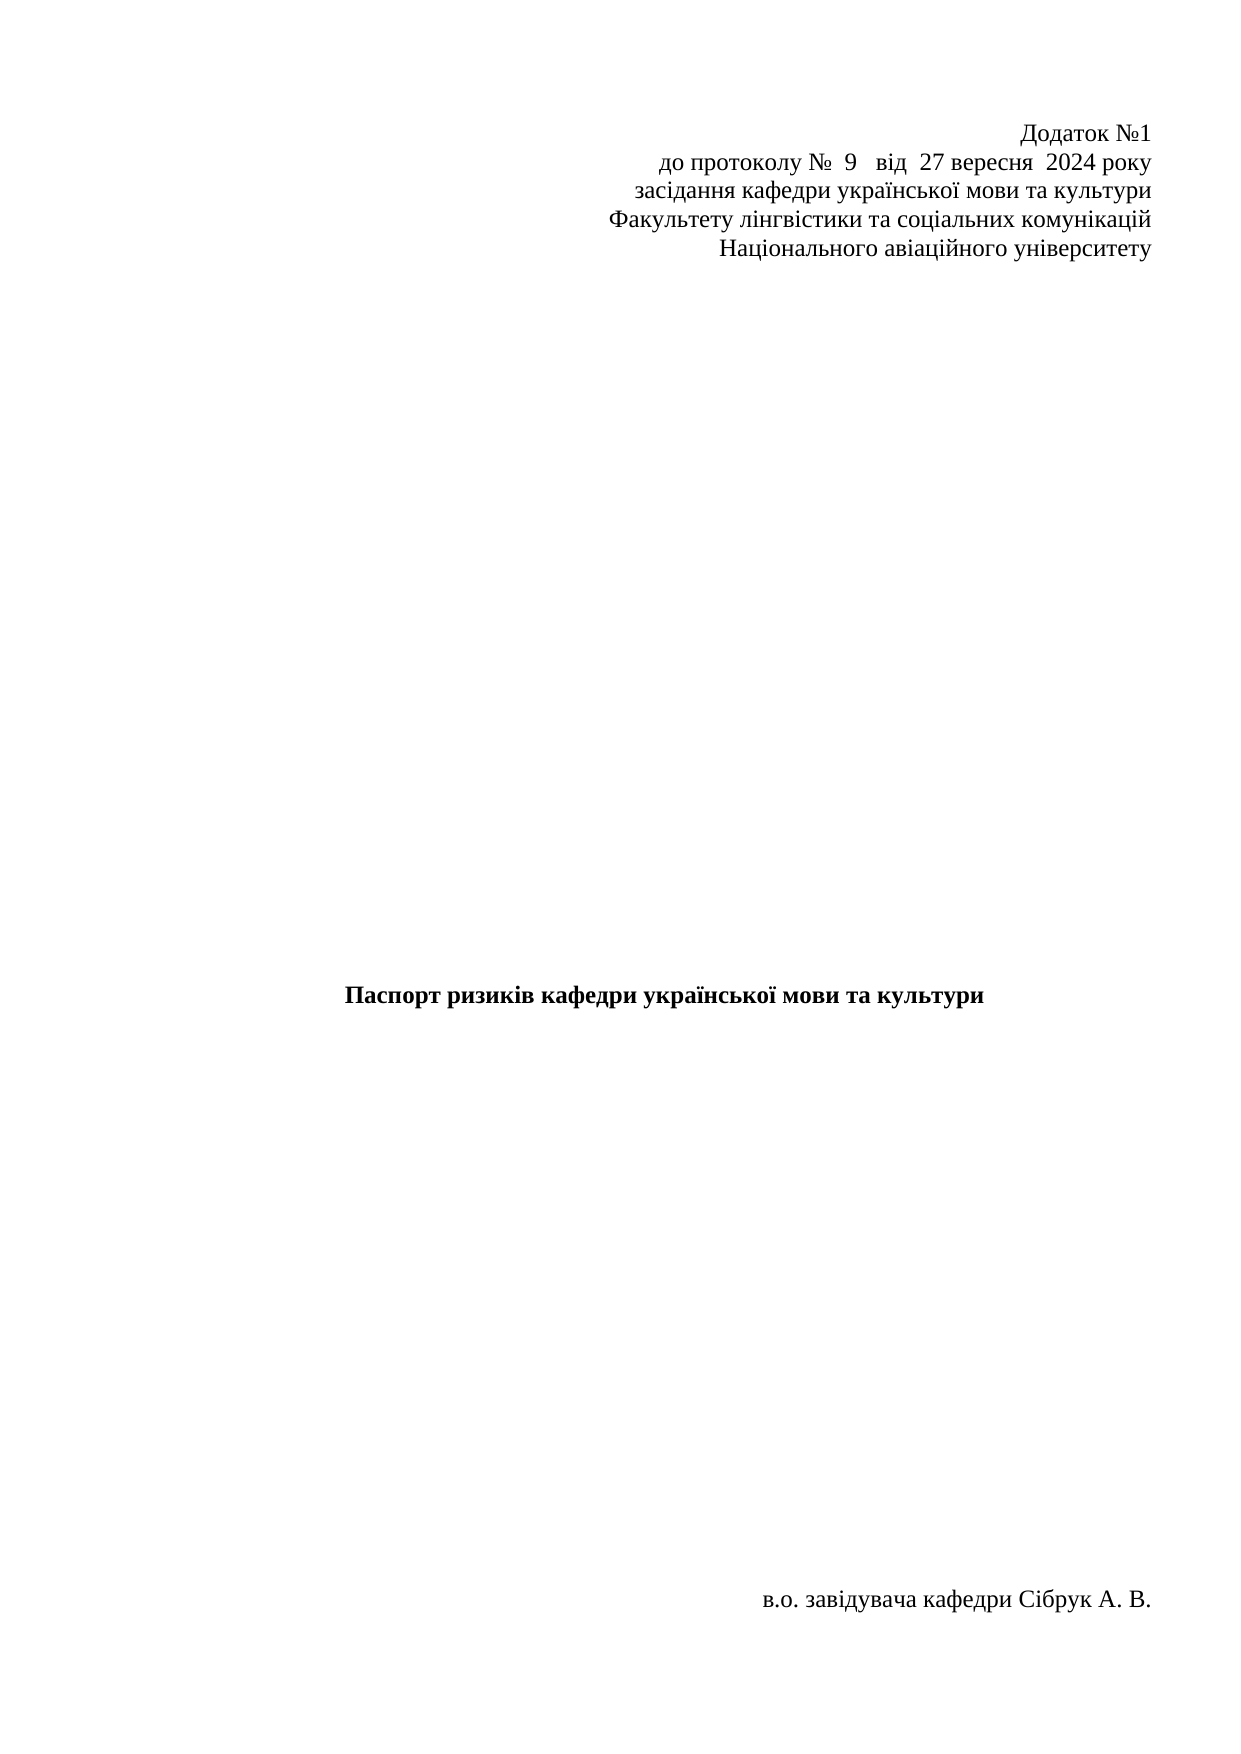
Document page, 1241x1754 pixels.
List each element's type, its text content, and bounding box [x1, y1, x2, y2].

text до протоколу № 9 від 27 вересня 2024 року [177, 147, 1152, 176]
text в.о. завідувача кафедри Сібрук А. В. [177, 1584, 1152, 1613]
text Паспорт ризиків кафедри української мови та культури [177, 981, 1152, 1009]
text Факультету лінгвістики та соціальних комунікацій [177, 204, 1152, 233]
text Національного авіаційного університету [177, 233, 1152, 262]
text засідання кафедри української мови та культури [177, 176, 1152, 204]
text Додаток №1 [177, 118, 1152, 147]
